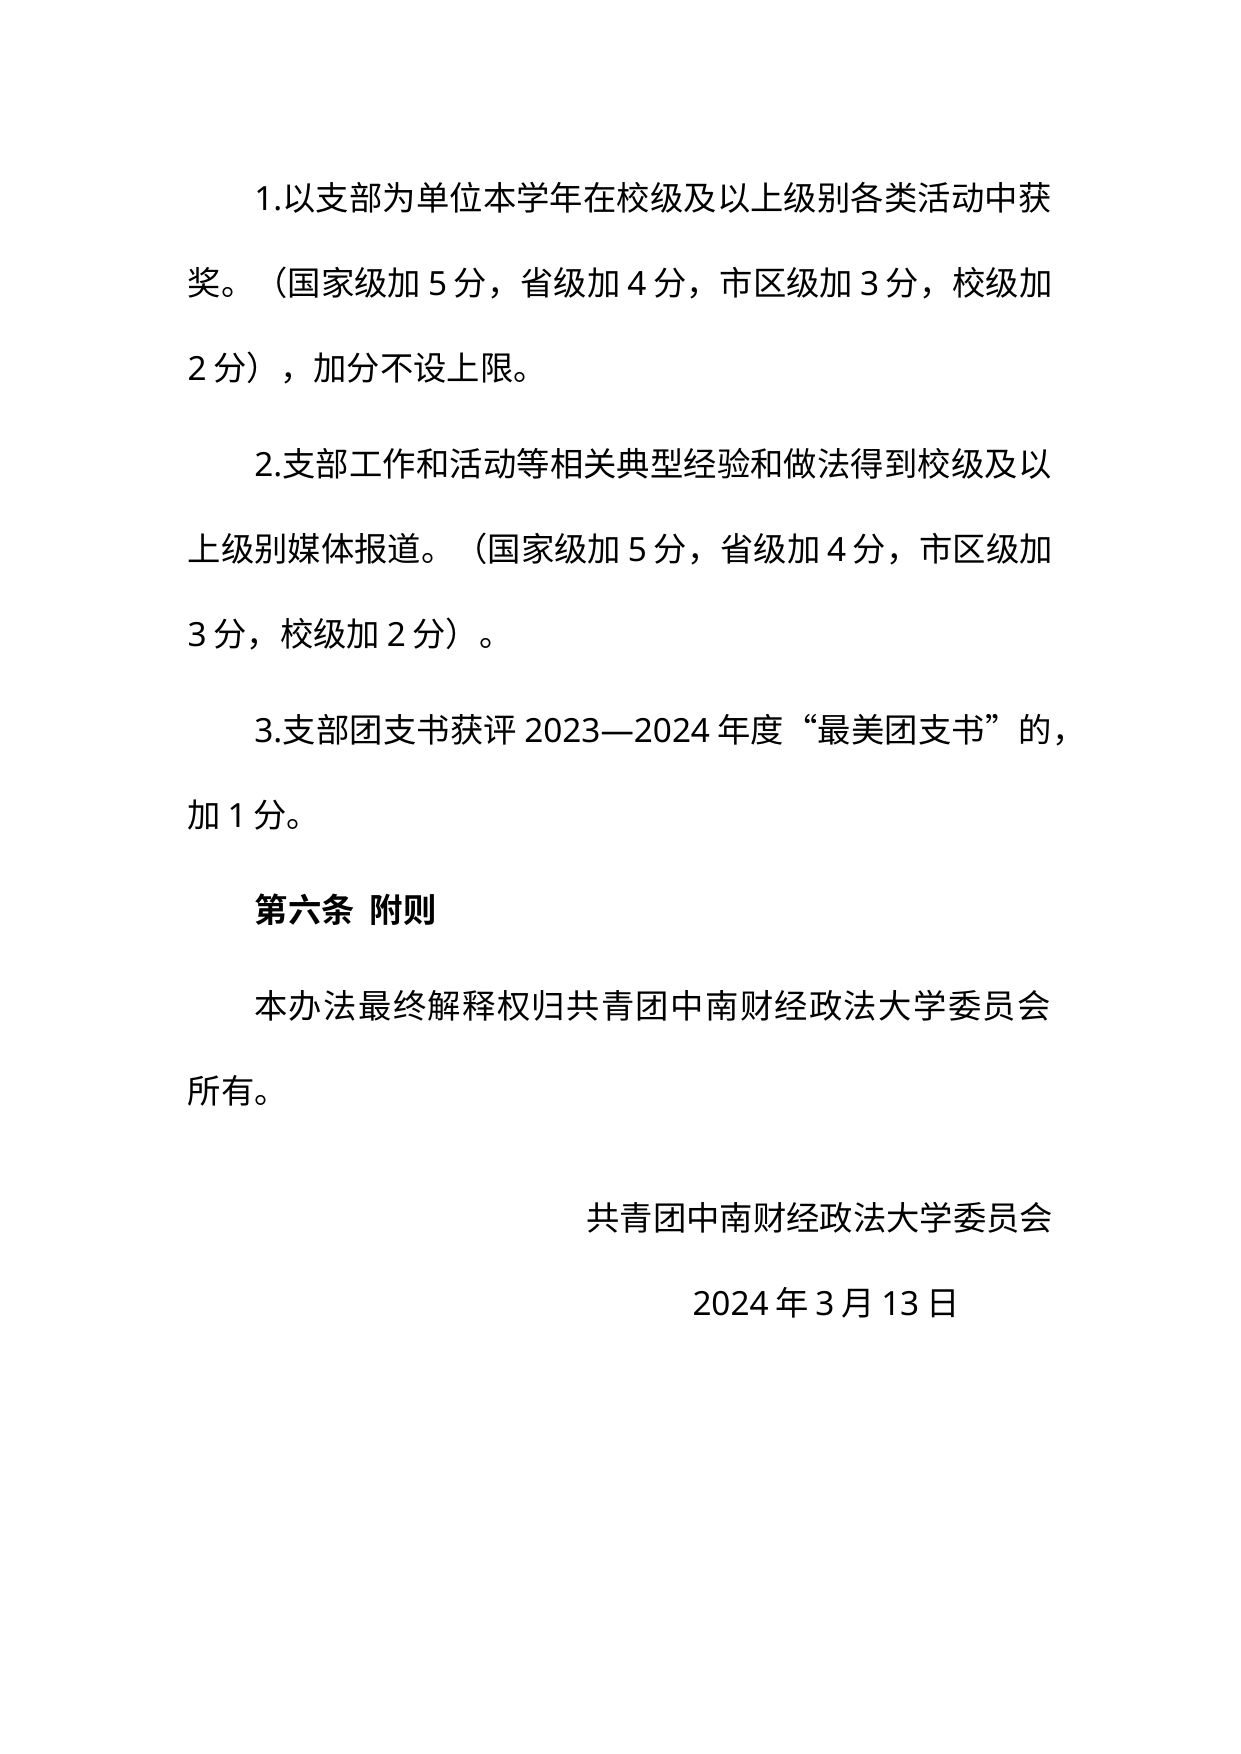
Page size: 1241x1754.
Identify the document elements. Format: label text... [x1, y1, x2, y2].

text 共青团中南财经政法大学委员会 [187, 1174, 1053, 1259]
text 1.以支部为单位本学年在校级及以上级别各类活动中获奖。（国家级加5分，省级加4分，市区级加3分，校级加2分），加分不设上限。 [187, 154, 1053, 409]
text 2024年3月13日 [187, 1259, 959, 1344]
text 本办法最终解释权归共青团中南财经政法大学委员会所有。 [187, 961, 1053, 1131]
text 2.支部工作和活动等相关典型经验和做法得到校级及以上级别媒体报道。（国家级加5分，省级加4分，市区级加3分，校级加2分）。 [187, 419, 1053, 674]
text 3.支部团支书获评2023—2024年度“最美团支书”的，加1分。 [187, 685, 1053, 855]
text 第六条 附则 [187, 866, 1053, 951]
